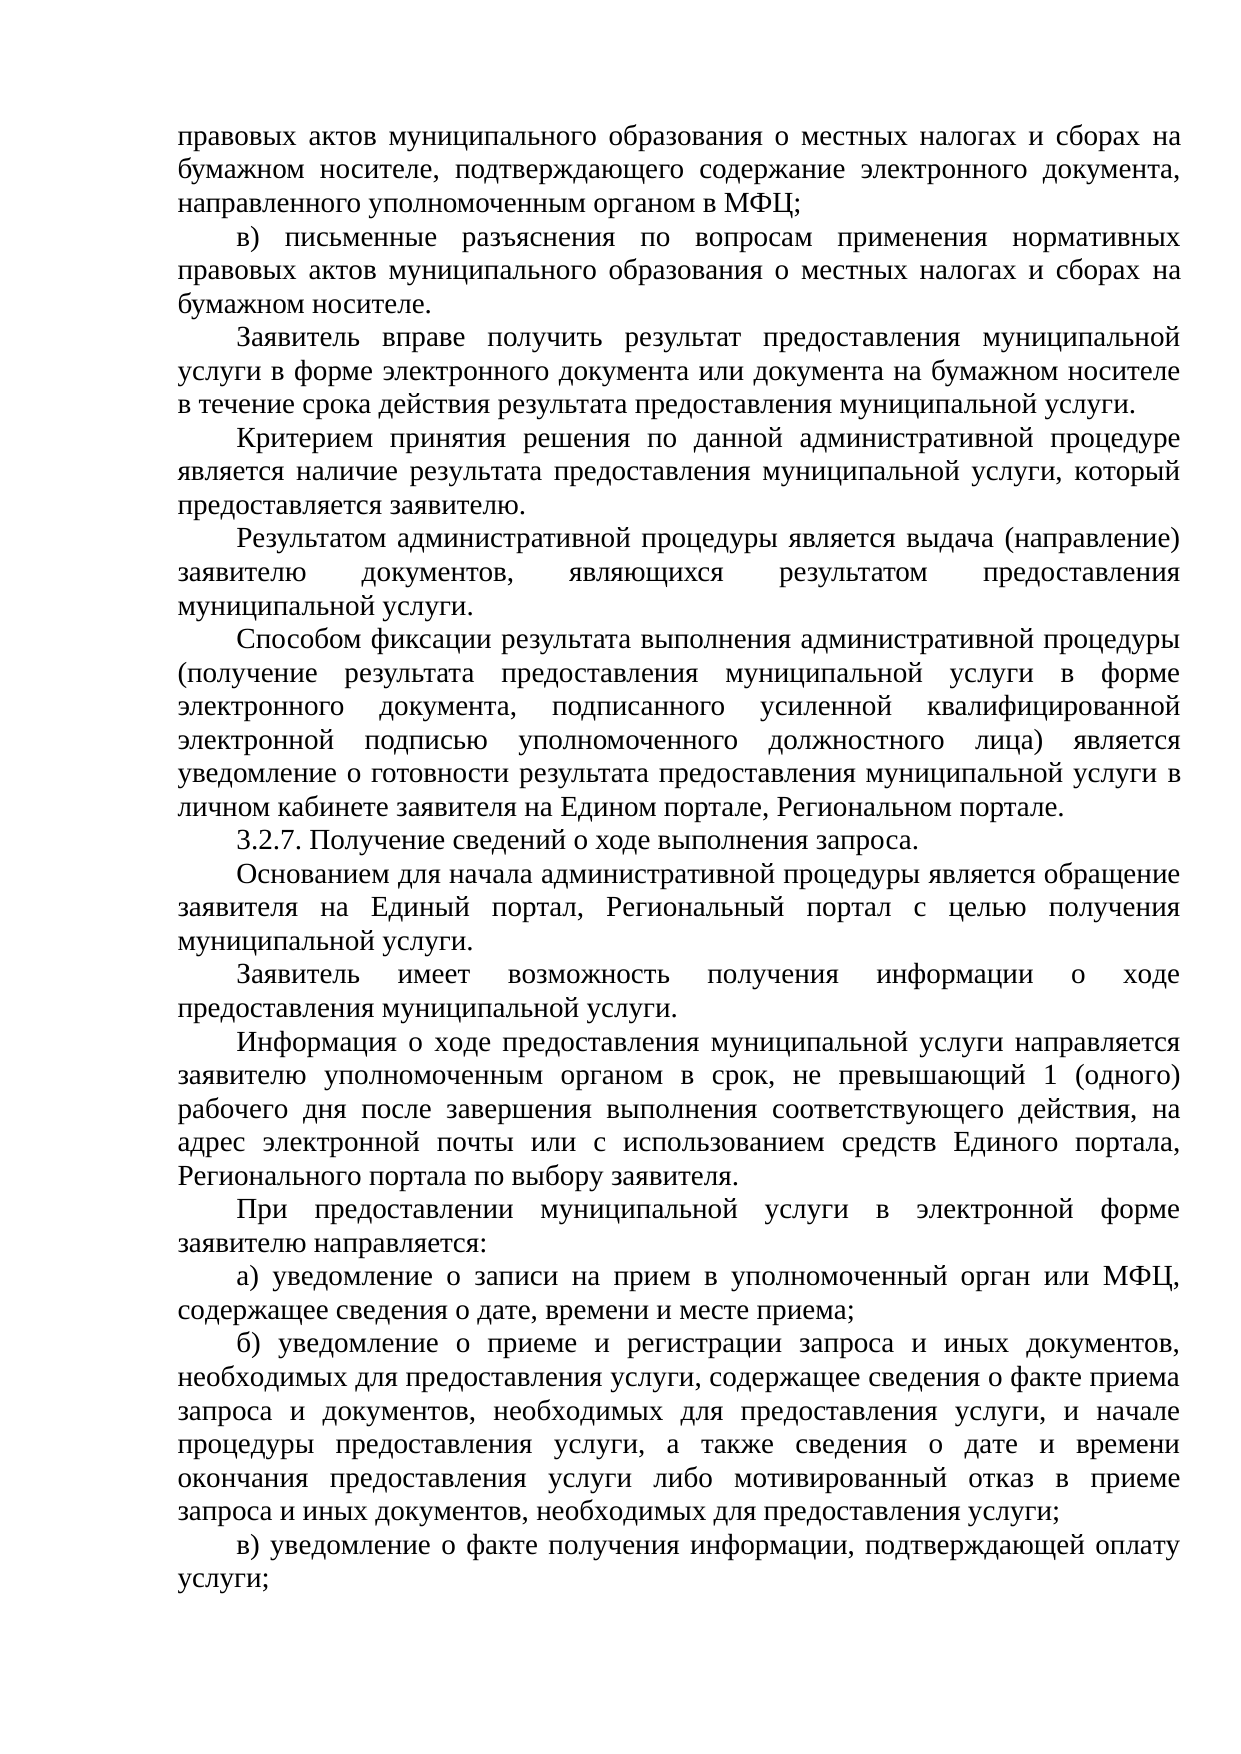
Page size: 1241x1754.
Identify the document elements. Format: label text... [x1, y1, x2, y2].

text Результатом административной процедуры является выдача (направление) заявителю документов, являющихся результатом предоставления муниципальной услуги. [177, 521, 1181, 621]
text Заявитель вправе получить результат предоставления муниципальной услуги в форме электронного документа или документа на бумажном носителе в течение срока действия результата предоставления муниципальной услуги. [177, 319, 1181, 420]
text Информация о ходе предоставления муниципальной услуги направляется заявителю уполномоченным органом в срок, не превышающий 1 (одного) рабочего дня после завершения выполнения соответствующего действия, на адрес электронной почты или с использованием средств Единого портала, Регионального портала по выбору заявителя. [177, 1024, 1181, 1191]
text б) уведомление о приеме и регистрации запроса и иных документов, необходимых для предоставления услуги, содержащее сведения о факте приема запроса и документов, необходимых для предоставления услуги, и начале процедуры предоставления услуги, а также сведения о дате и времени окончания предоставления услуги либо мотивированный отказ в приеме запроса и иных документов, необходимых для предоставления услуги; [177, 1326, 1181, 1527]
text Основанием для начала административной процедуры является обращение заявителя на Единый портал, Региональный портал с целью получения муниципальной услуги. [177, 856, 1181, 957]
text а) уведомление о записи на прием в уполномоченный орган или МФЦ, содержащее сведения о дате, времени и месте приема; [177, 1258, 1181, 1326]
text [177, 118, 1181, 219]
text 3.2.7. Получение сведений о ходе выполнения запроса. [177, 822, 1181, 856]
text Способом фиксации результата выполнения административной процедуры (получение результата предоставления муниципальной услуги в форме электронного документа, подписанного усиленной квалифицированной электронной подписью уполномоченного должностного лица) является уведомление о готовности результата предоставления муниципальной услуги в личном кабинете заявителя на Едином портале, Региональном портале. [177, 621, 1181, 822]
text в) письменные разъяснения по вопросам применения нормативных правовых актов муниципального образования о местных налогах и сборах на бумажном носителе. [177, 219, 1181, 319]
text Критерием принятия решения по данной административной процедуре является наличие результата предоставления муниципальной услуги, который предоставляется заявителю. [177, 420, 1181, 521]
text Заявитель имеет возможность получения информации о ходе предоставления муниципальной услуги. [177, 957, 1181, 1024]
text в) уведомление о факте получения информации, подтверждающей оплату услуги; [177, 1527, 1181, 1594]
text При предоставлении муниципальной услуги в электронной форме заявителю направляется: [177, 1191, 1181, 1258]
